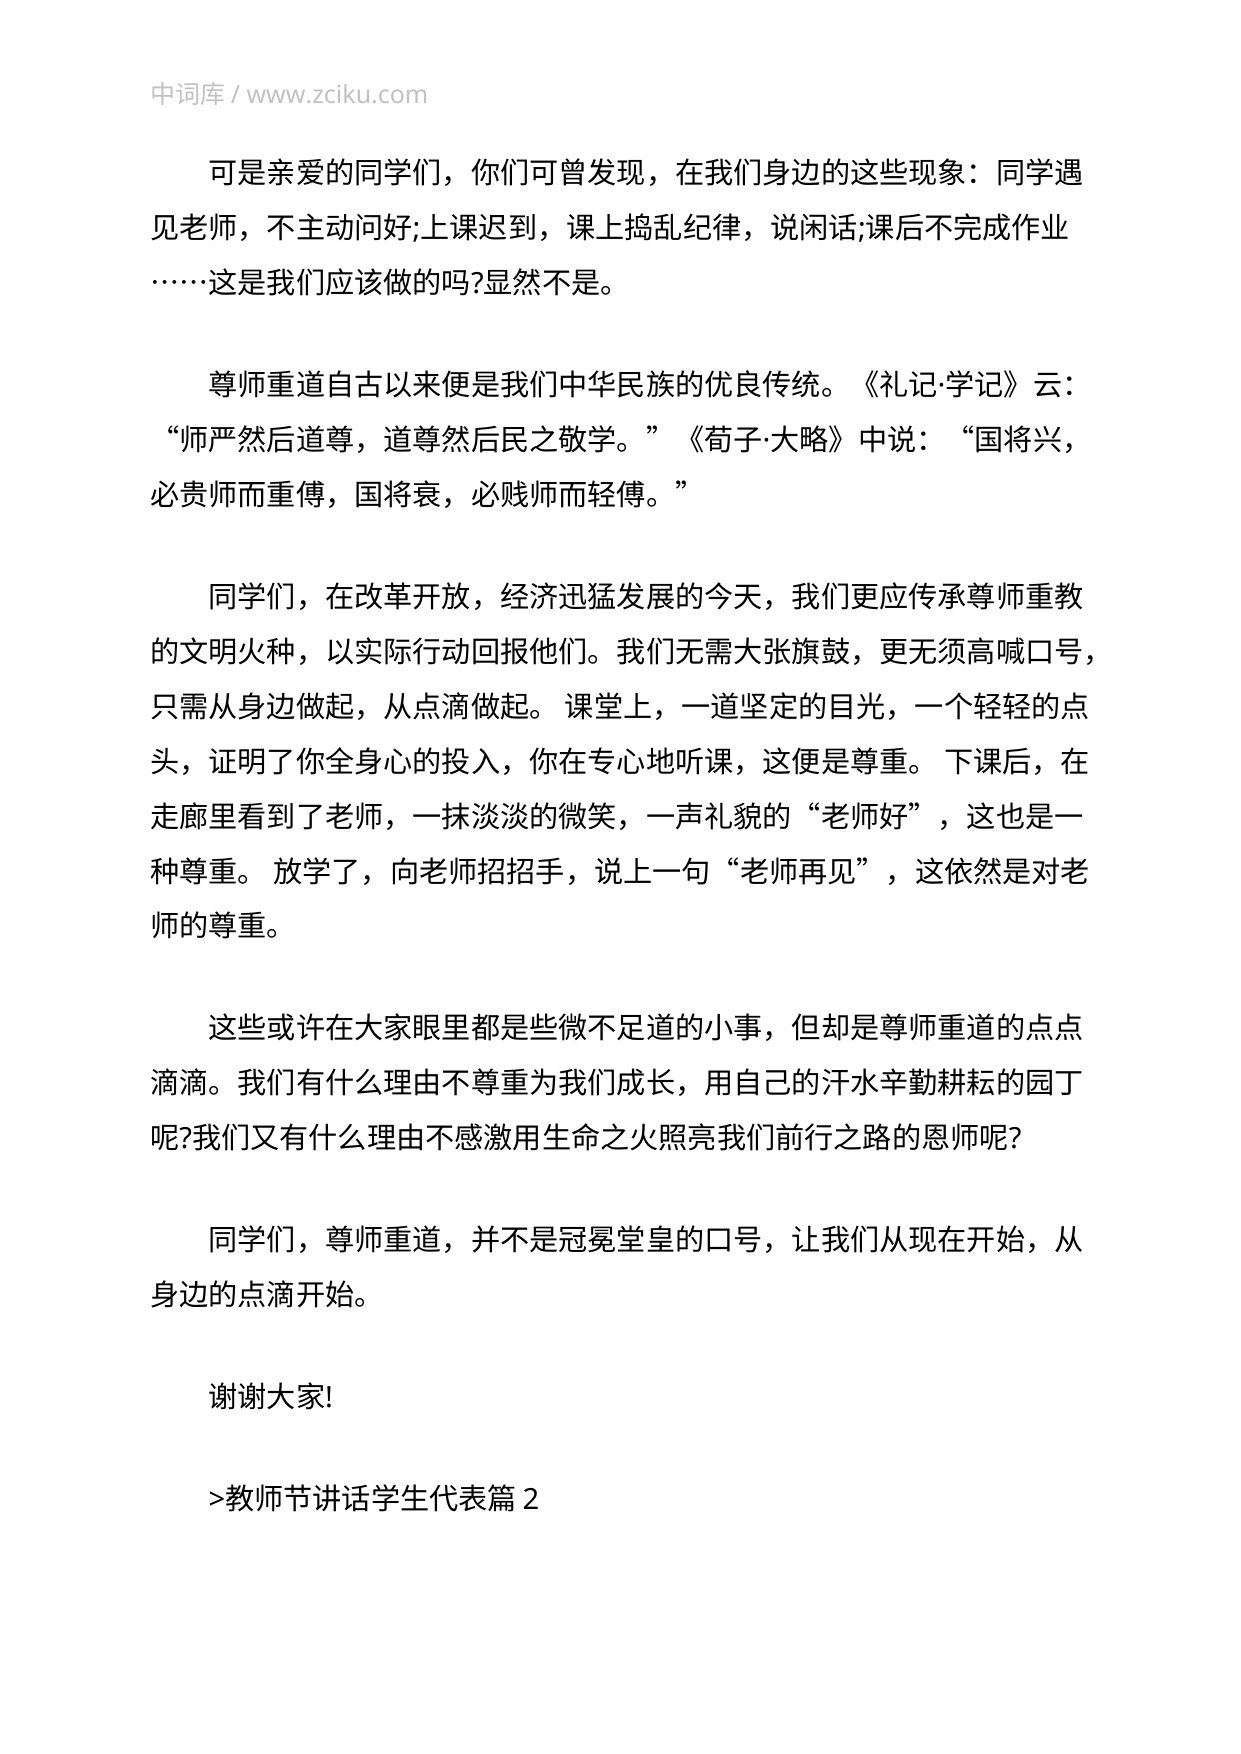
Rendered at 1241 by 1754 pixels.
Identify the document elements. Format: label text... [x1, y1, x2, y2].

text 同学们，尊师重道，并不是冠冕堂皇的口号，让我们从现在开始，从身边的点滴开始。 [150, 1217, 1090, 1314]
text 同学们，在改革开放，经济迅猛发展的今天，我们更应传承尊师重教的文明火种，以实际行动回报他们。我们无需大张旗鼓，更无须高喊口号，只需从身边做起，从点滴做起。 课堂上，一道坚定的目光，一个轻轻的点头，证明了你全身心的投入，你在专心地听课，这便是尊重。 下课后，在走廊里看到了老师，一抹淡淡的微笑，一声礼貌的“老师好”，这也是一种尊重。 放学了，向老师招招手，说上一句“老师再见”，这依然是对老师的尊重。 [150, 574, 1090, 945]
text 可是亲爱的同学们，你们可曾发现，在我们身边的这些现象：同学遇见老师，不主动问好;上课迟到，课上捣乱纪律，说闲话;课后不完成作业……这是我们应该做的吗?显然不是。 [150, 150, 1090, 302]
text 谢谢大家! [150, 1373, 1090, 1416]
text 尊师重道自古以来便是我们中华民族的优良传统。《礼记·学记》云：“师严然后道尊，道尊然后民之敬学。”《荀子·大略》中说：“国将兴，必贵师而重傅，国将衰，必贱师而轻傅。” [150, 362, 1090, 514]
text 这些或许在大家眼里都是些微不足道的小事，但却是尊师重道的点点滴滴。我们有什么理由不尊重为我们成长，用自己的汗水辛勤耕耘的园丁呢?我们又有什么理由不感激用生命之火照亮我们前行之路的恩师呢? [150, 1005, 1090, 1157]
text >教师节讲话学生代表篇2 [150, 1475, 1090, 1518]
